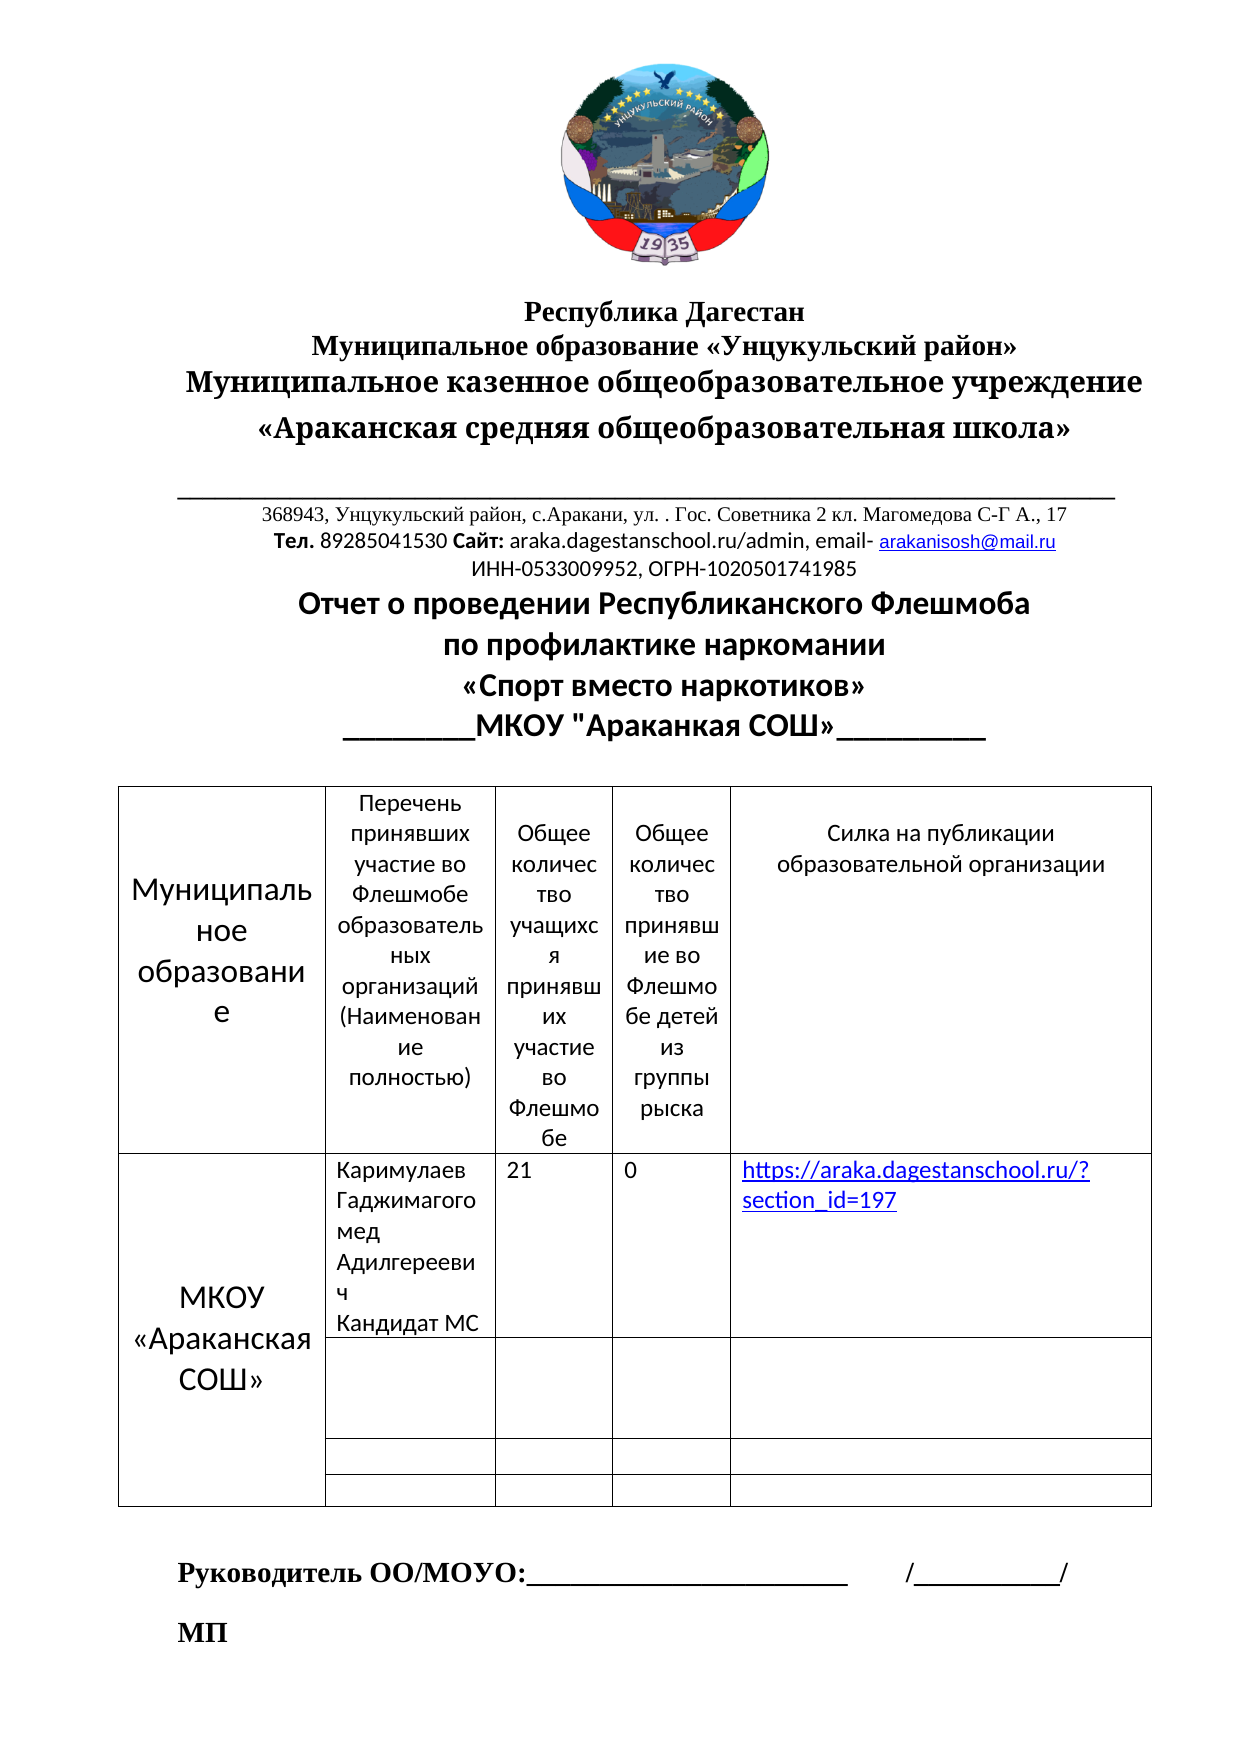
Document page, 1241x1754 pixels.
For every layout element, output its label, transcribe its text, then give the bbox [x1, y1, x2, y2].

table_cell [496, 1439, 612, 1474]
table_cell [731, 1439, 1151, 1474]
table_header Перечень принявших участие во Флешмобе образовательных организаций (Наименование полностью) [326, 787, 495, 1153]
table_header Общее количество учащихся принявших участие во Флешмобе [496, 787, 612, 1153]
table_cell 0 [613, 1154, 730, 1337]
text Республика Дагестан [177, 294, 1152, 328]
text ________МКОУ "Араканкая СОШ»_________ [177, 704, 1152, 745]
text Отчет о проведении Республиканского Флешмоба [177, 582, 1152, 623]
table_cell Каримулаев Гаджимагогомед Адилгереевич Кандидат МС [326, 1154, 495, 1337]
table_cell [613, 1475, 730, 1506]
text по профилактике наркомании [177, 623, 1152, 664]
table_cell [613, 1439, 730, 1474]
text Муниципальное казенное общеобразовательное учреждение «Араканская средняя общеобразовательная школа» [177, 361, 1152, 447]
table_cell [731, 1338, 1151, 1438]
table_cell [326, 1439, 495, 1474]
table_cell [326, 1338, 495, 1438]
text Тел. 89285041530 Сайт: araka.dagestanschool.ru/admin, email- arakanisosh@mail.ru [177, 526, 1152, 554]
table_cell [613, 1338, 730, 1438]
text ___________________________________________________________________________ [177, 473, 1152, 502]
text МП [177, 1615, 1073, 1648]
picture [521, 59, 808, 266]
table_cell 21 [496, 1154, 612, 1337]
table_header Муниципальное образование [119, 787, 325, 1153]
table_cell [496, 1475, 612, 1506]
table_header Силка на публикации образовательной организации [731, 787, 1151, 1153]
table_cell [326, 1475, 495, 1506]
text Муниципальное образование «Унцукульский район» [177, 328, 1152, 361]
table_cell https://araka.dagestanschool.ru/?section_id=197 [731, 1154, 1151, 1337]
text 368943, Унцукульский район, с.Аракани, ул. . Гос. Советника 2 кл. Магомедова С-Г А., 17 [177, 502, 1152, 526]
table_cell МКОУ «Араканская СОШ» [119, 1154, 325, 1506]
table_header Общее количество принявшие во Флешмобе детей из группы рыска [613, 787, 730, 1153]
table_cell [496, 1338, 612, 1438]
text ИНН-0533009952, ОГРН-1020501741985 [177, 554, 1152, 582]
table_cell [731, 1475, 1151, 1506]
text Руководитель ОО/МОУО:______________________ /__________/ [177, 1556, 1073, 1589]
text «Спорт вместо наркотиков» [177, 664, 1152, 704]
